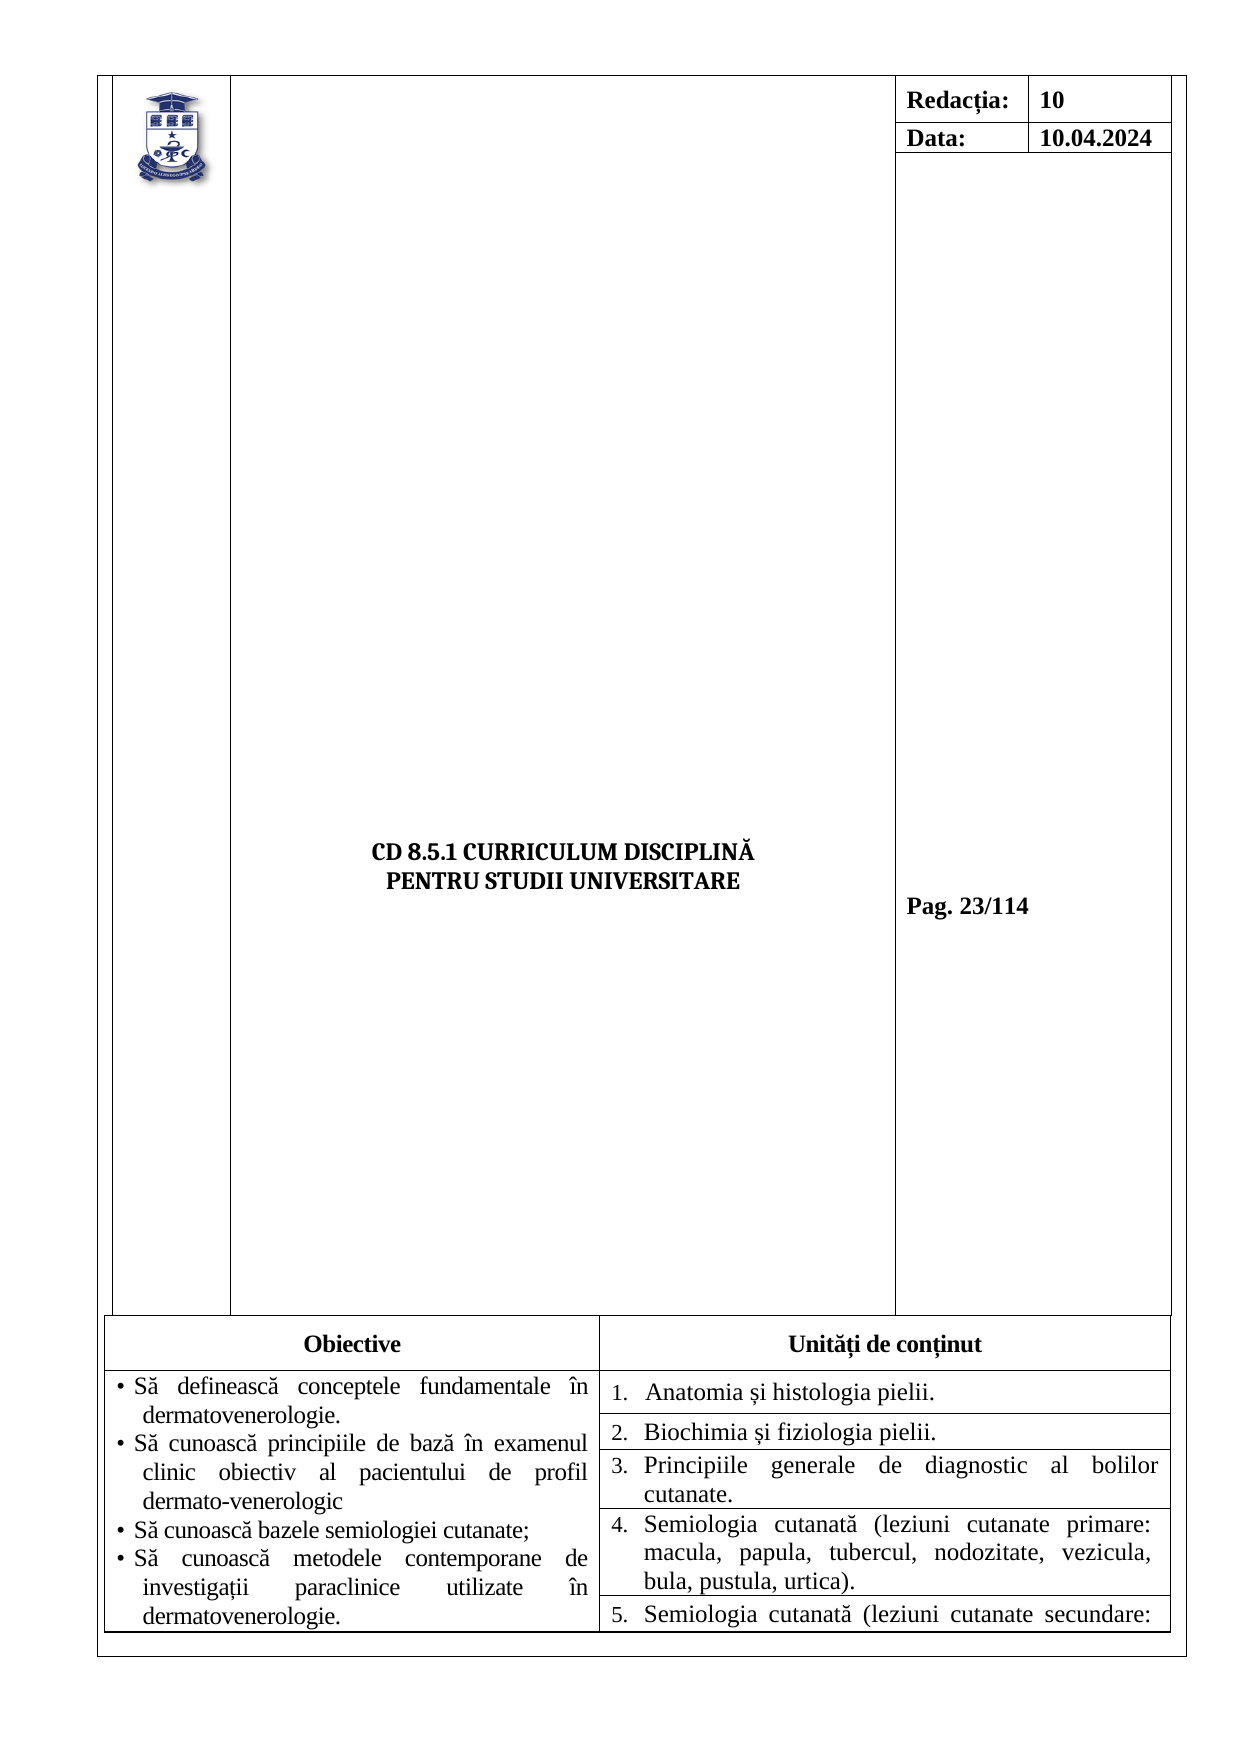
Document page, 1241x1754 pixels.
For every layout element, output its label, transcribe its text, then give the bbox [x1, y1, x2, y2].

table_header Obiective [105, 1316, 599, 1370]
table_cell Anatomia și histologia pielii. [600, 1371, 1170, 1413]
table_cell Semiologia cutanată (leziuni cutanate primare: macula, papula, tubercul, nodozitate, vezicula, bula, pustula, urtica). [600, 1509, 1170, 1595]
table_cell Principiile generale de diagnostic al bolilor cutanate. [600, 1450, 1170, 1508]
table_cell Biochimia și fiziologia pielii. [600, 1414, 1170, 1449]
picture [131, 86, 219, 193]
table_cell Semiologia cutanată (leziuni cutanate secundare: macula secundară, scuama, crusta, fisura, eroziunea, ulcerul, cicatricea, excoriaţia, vegetaţia, lichenificarea). [600, 1596, 1170, 1631]
table_header Unități de conținut [600, 1316, 1170, 1370]
table_cell Să definească conceptele fundamentale în dermatovenerologie. Să cunoască principiile de bază în examenul clinic obiectiv al pacientului de profil dermato-venerologic Să cunoască bazele semiologiei cutanate; Să cunoască metodele contemporane de investigații paraclinice utilizate în dermatovenerologie. Să cunoască principiile de îngrijire calificată în dermatolovenerologie Să demonstreze cunoștințe în domeniul anatomiei normale și patologice, fiziologiei normale și patologice, farmacologiei. Să integreze cunoștințele acumulate cu disciplinele preclinice și clinice prin formarea concluziilor și dezvoltarea opiniilor proprii referitor la materia studiată [105, 1371, 599, 1631]
